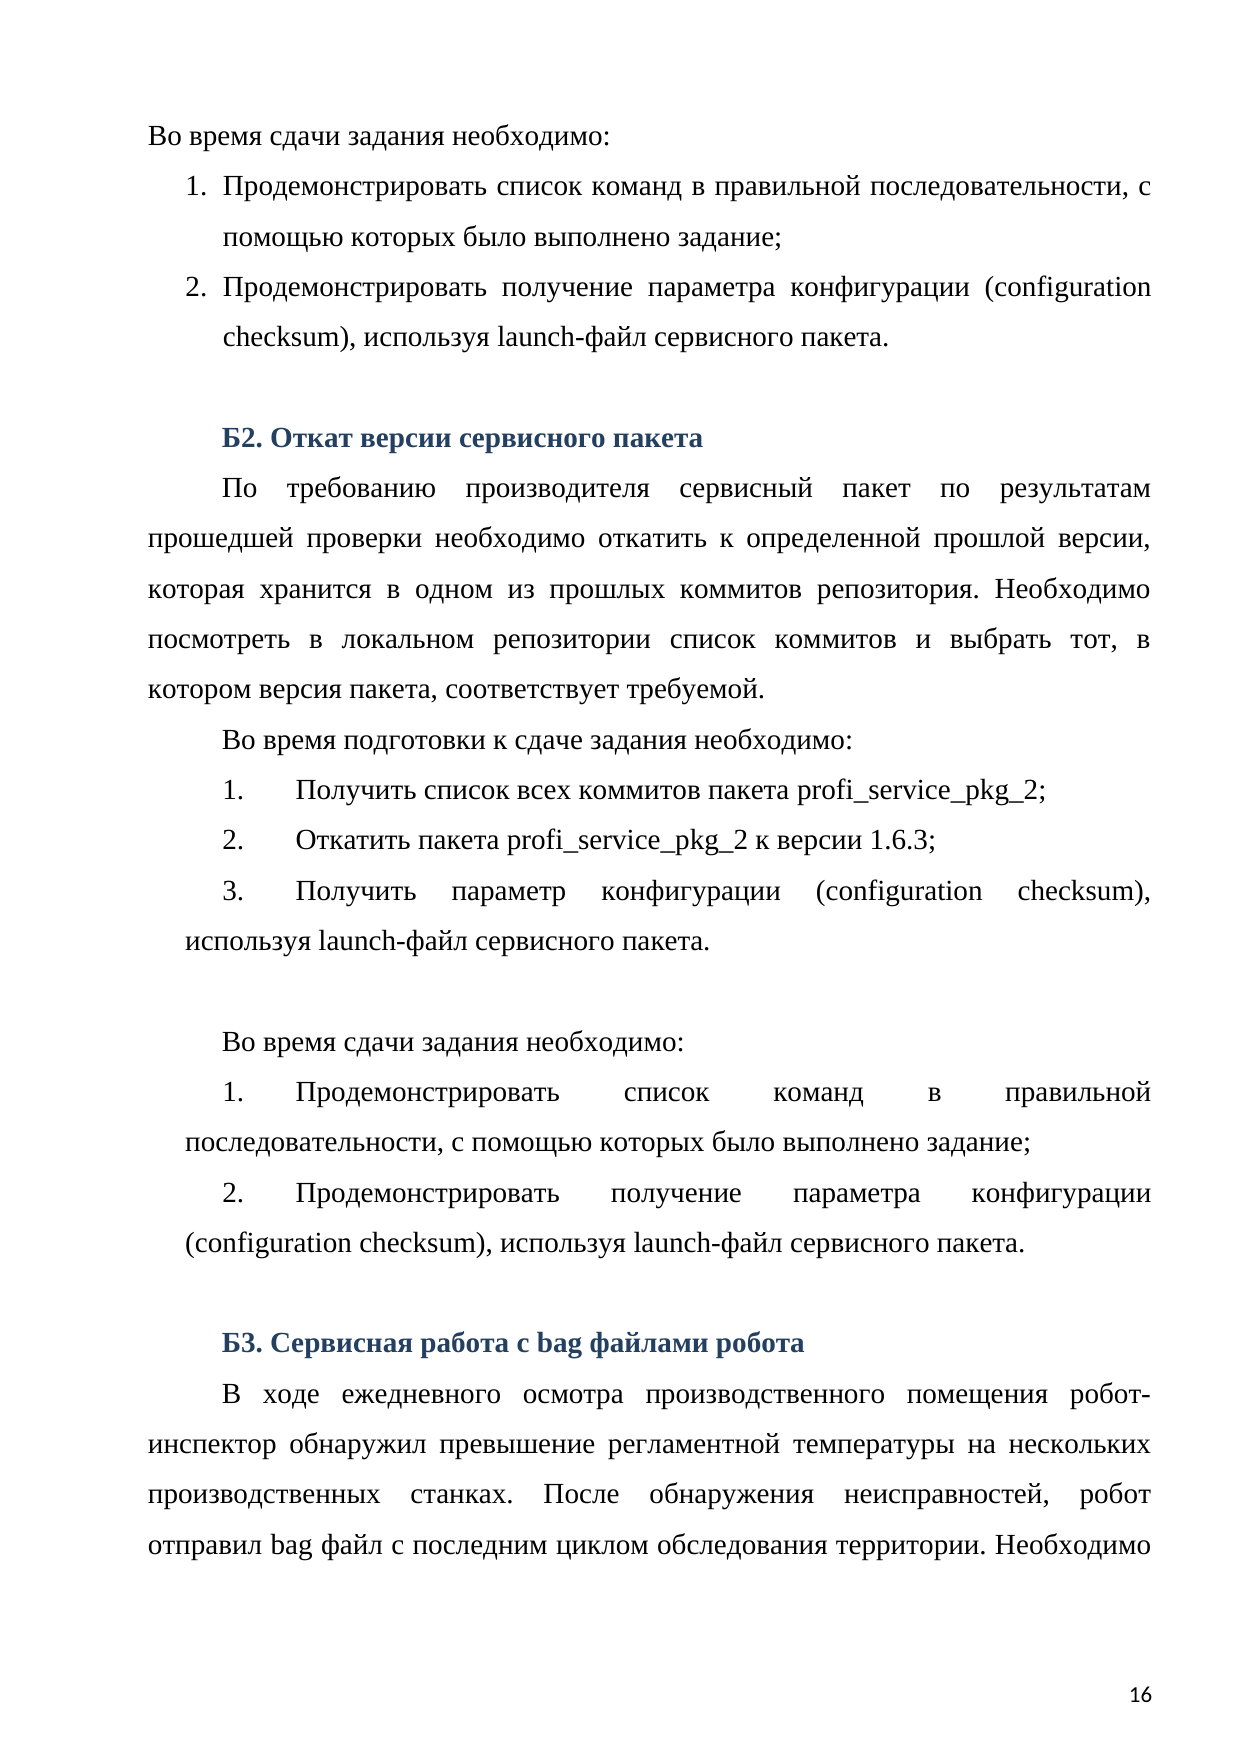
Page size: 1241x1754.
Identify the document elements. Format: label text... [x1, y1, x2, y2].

list Получить список всех коммитов пакета profi_service_pkg_2; [185, 772, 1152, 806]
text По требованию производителя сервисный пакет по результатам прошедшей проверки необходимо откатить к определенной прошлой версии, которая хранится в одном из прошлых коммитов репозитория. Необходимо посмотреть в локальном репозитории список коммитов и выбрать тот, в котором версия пакета, соответствует требуемой. [148, 470, 1152, 705]
text Во время подготовки к сдаче задания необходимо: [148, 722, 1152, 755]
list Продемонстрировать получение параметра конфигурации (configuration checksum), используя launch-файл сервисного пакета. [185, 269, 1152, 353]
list Получить параметр конфигурации (configuration checksum), используя launch-файл сервисного пакета. [185, 873, 1152, 957]
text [148, 1376, 1152, 1560]
text Во время сдачи задания необходимо: [148, 118, 1152, 152]
subtitle Б3. Сервисная работа с bag файлами робота [148, 1326, 1152, 1359]
list Продемонстрировать список команд в правильной последовательности, с помощью которых было выполнено задание; [185, 1074, 1152, 1158]
list Откатить пакета profi_service_pkg_2 к версии 1.6.3; [185, 822, 1152, 856]
list Продемонстрировать список команд в правильной последовательности, с помощью которых было выполнено задание; [185, 168, 1152, 252]
text Во время сдачи задания необходимо: [148, 1024, 1152, 1057]
subtitle Б2. Откат версии сервисного пакета [148, 420, 1152, 453]
list Продемонстрировать получение параметра конфигурации (configuration checksum), используя launch-файл сервисного пакета. [185, 1175, 1152, 1258]
